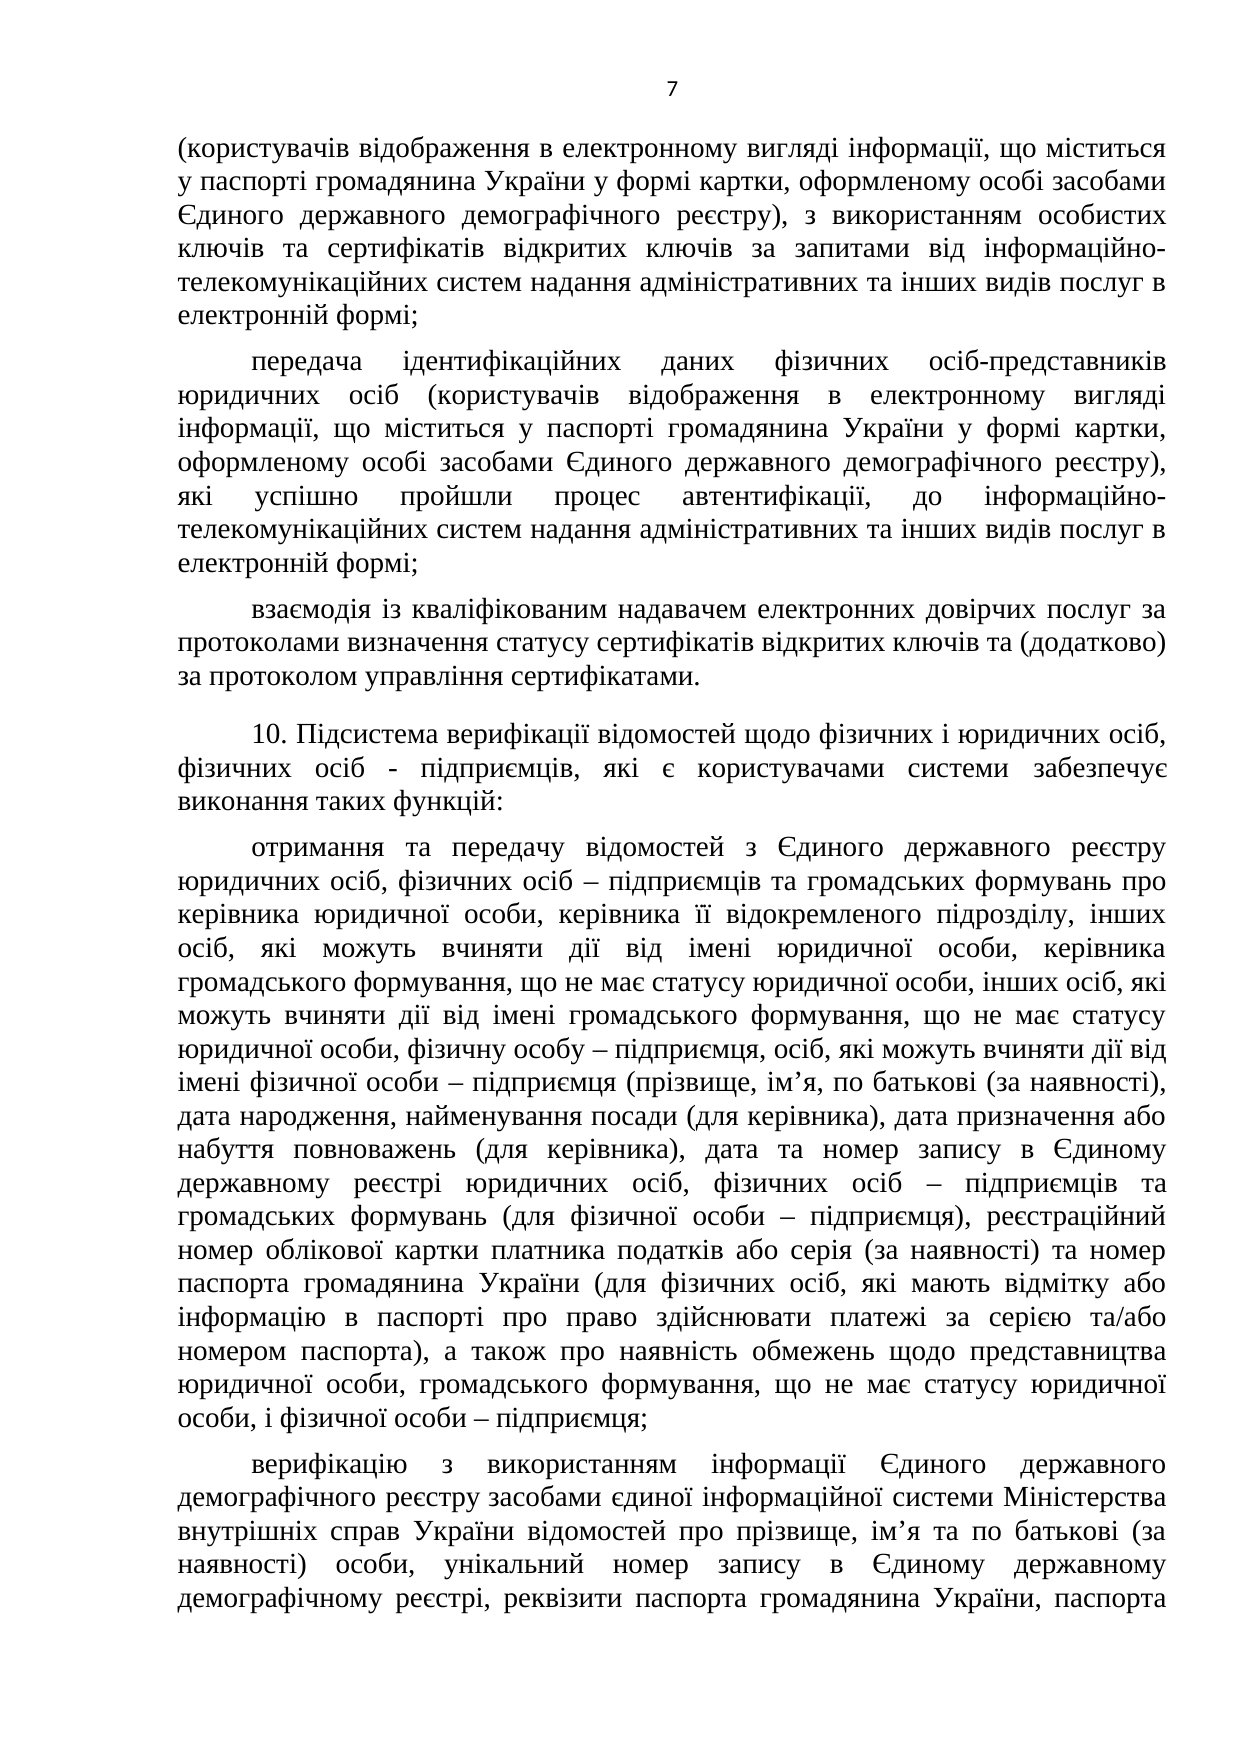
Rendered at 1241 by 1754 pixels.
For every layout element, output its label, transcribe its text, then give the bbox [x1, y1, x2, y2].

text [177, 130, 1167, 331]
text 10. Підсистема верифікації відомостей щодо фізичних і юридичних осіб, фізичних осіб - підприємців, які є користувачами системи забезпечує виконання таких функцій: [177, 750, 1167, 817]
text передача ідентифікаційних даних фізичних осіб-представників юридичних осіб (користувачів відображення в електронному вигляді інформації, що міститься у паспорті громадянина України у формі картки, оформленому особі засобами Єдиного державного демографічного реєстру), які успішно пройшли процес автентифікації, до інформаційно-телекомунікаційних систем надання адміністративних та інших видів послуг в електронній формі; [177, 343, 1167, 578]
text взаємодія із кваліфікованим надавачем електронних довірчих послуг за протоколами визначення статусу сертифікатів відкритих ключів та (додатково) за протоколом управління сертифікатами. [177, 591, 1167, 691]
text отримання та передачу відомостей з Єдиного державного реєстру юридичних осіб, фізичних осіб – підприємців та громадських формувань про керівника юридичної особи, керівника її відокремленого підрозділу, інших осіб, які можуть вчиняти дії від імені юридичної особи, керівника громадського формування, що не має статусу юридичної особи, інших осіб, які можуть вчиняти дії від імені громадського формування, що не має статусу юридичної особи, фізичну особу – підприємця, осіб, які можуть вчиняти дії від імені фізичної особи – підприємця (прізвище, ім’я, по батькові (за наявності), дата народження, найменування посади (для керівника), дата призначення або набуття повноважень (для керівника), дата та номер запису в Єдиному державному реєстрі юридичних осіб, фізичних осіб – підприємців та громадських формувань (для фізичної особи – підприємця), реєстраційний номер облікової картки платника податків або серія (за наявності) та номер паспорта громадянина України (для фізичних осіб, які мають відмітку або інформацію в паспорті про право здійснювати платежі за серією та/або номером паспорта), а також про наявність обмежень щодо представництва юридичної особи, громадського формування, що не має статусу юридичної особи, і фізичної особи – підприємця; [177, 829, 1167, 1433]
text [177, 1446, 1167, 1613]
